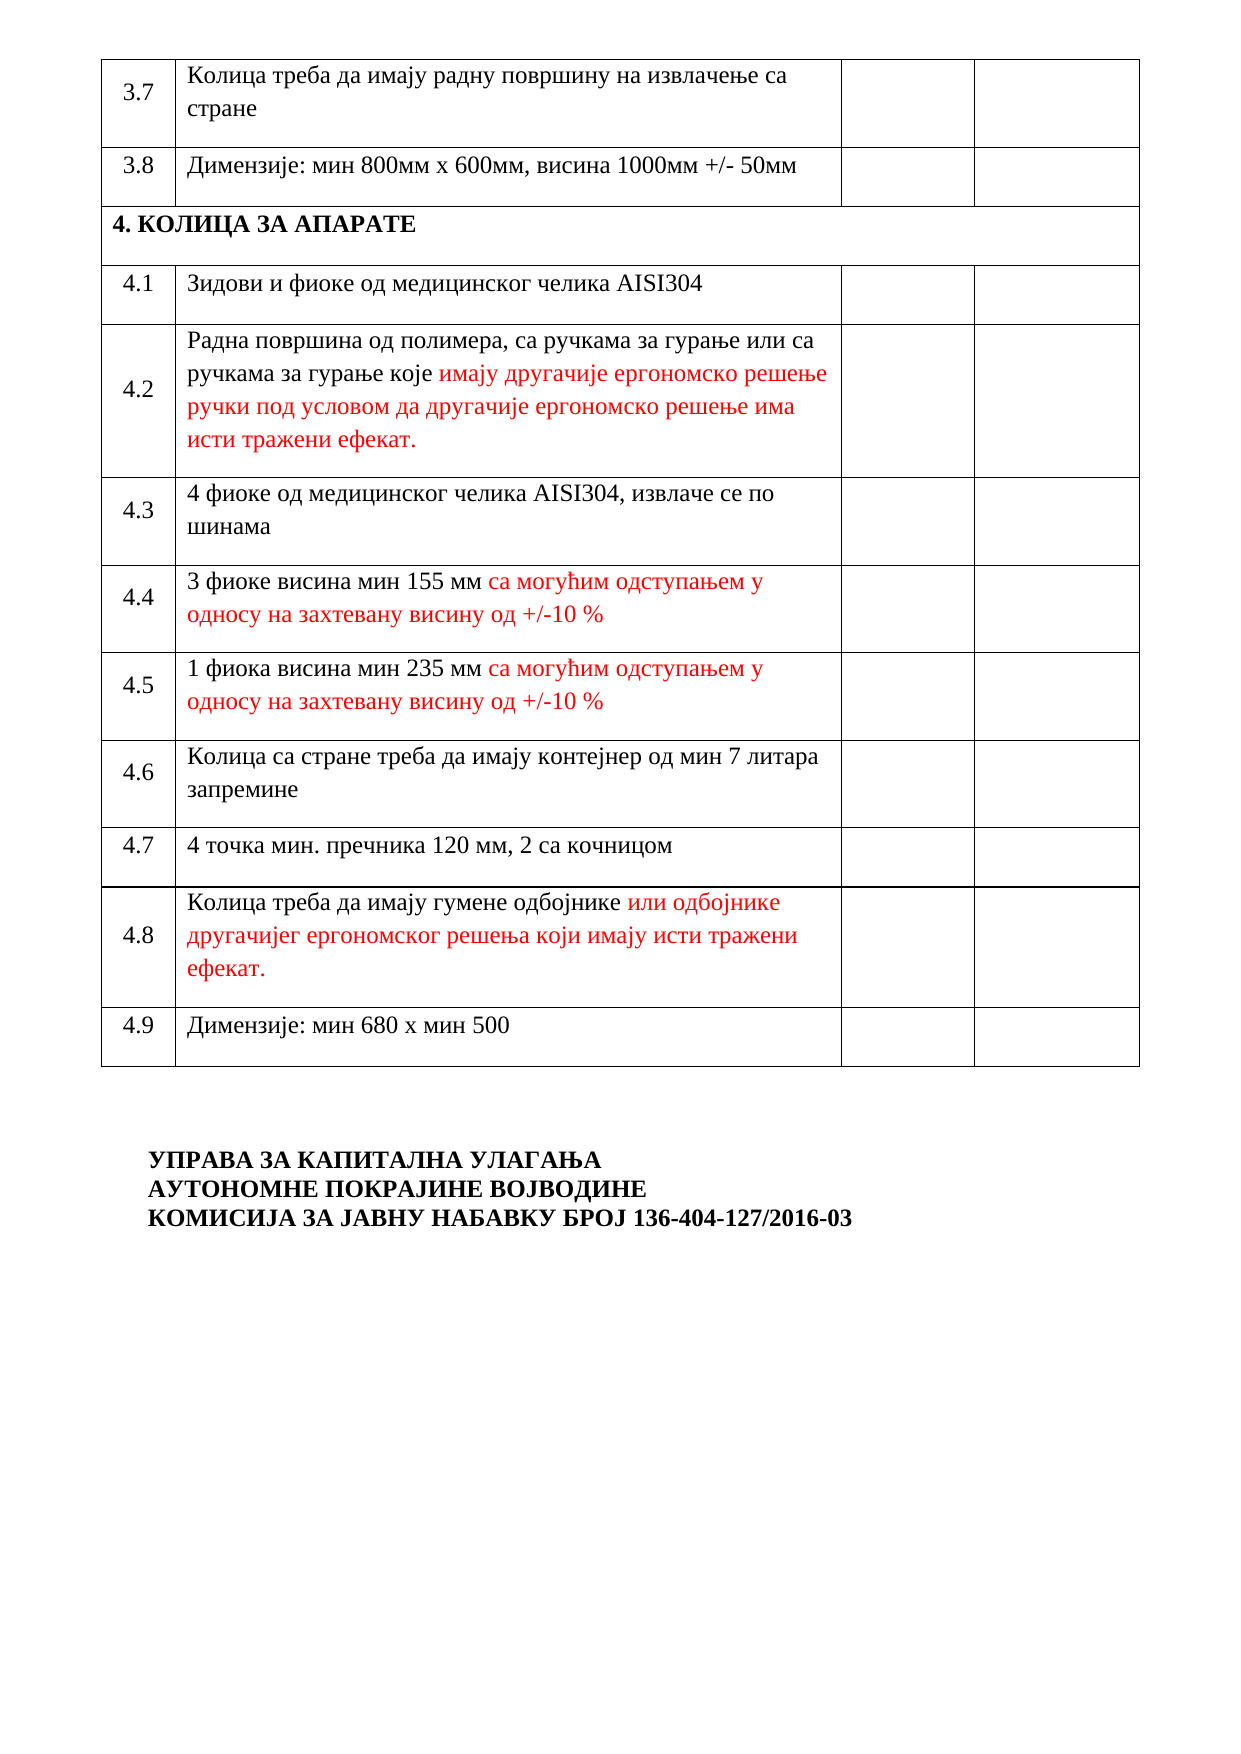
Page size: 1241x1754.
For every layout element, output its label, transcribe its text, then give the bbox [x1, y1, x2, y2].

table_cell [975, 1008, 1139, 1066]
table_cell 4.8 [102, 888, 175, 1007]
table_cell [842, 266, 974, 324]
table_cell Колица треба да имају радну површину на извлачење са стране [176, 60, 841, 147]
table_cell 3.8 [102, 148, 175, 206]
table_cell [975, 653, 1139, 740]
table_cell 4.9 [102, 1008, 175, 1066]
table_cell [842, 478, 974, 565]
text УПРАВА ЗА КАПИТАЛНА УЛАГАЊА [148, 1145, 1092, 1174]
table_cell [842, 566, 974, 652]
table_cell 4.4 [102, 566, 175, 652]
table_cell 1 фиока висина мин 235 мм са могућим одступањем у односу на захтевану висину од +/-10 % [176, 653, 841, 740]
table_cell [975, 325, 1139, 477]
text КОМИСИЈА ЗА ЈАВНУ НАБАВКУ БРОЈ 136-404-127/2016-03 [148, 1203, 1092, 1232]
table_cell 4.1 [102, 266, 175, 324]
table_cell 3.7 [102, 60, 175, 147]
table_cell 3 фиоке висина мин 155 мм са могућим одступањем у односу на захтевану висину од +/-10 % [176, 566, 841, 652]
table_cell [842, 741, 974, 827]
table_cell 4 точка мин. пречника 120 мм, 2 са кочницом [176, 828, 841, 886]
table_cell 4.2 [102, 325, 175, 477]
table_cell [975, 566, 1139, 652]
table_cell [842, 325, 974, 477]
table_cell Колица са стране треба да имају контејнер од мин 7 литара запремине [176, 741, 841, 827]
text АУТОНОМНЕ ПОКРАЈИНЕ ВОЈВОДИНЕ [148, 1174, 1092, 1203]
table_cell Зидови и фиоке од медицинског челика AISI304 [176, 266, 841, 324]
table_cell [842, 653, 974, 740]
table_cell [842, 1008, 974, 1066]
table_cell [975, 478, 1139, 565]
table_cell 4.7 [102, 828, 175, 886]
table_cell Радна површина од полимера, са ручкама за гурање или са ручкама за гурање које имају другачије ергономско решење ручки под условом да другачије ергономско решење има исти тражени ефекат. [176, 325, 841, 477]
table_cell 4. КОЛИЦА ЗА АПАРАТЕ [102, 207, 1139, 265]
table_cell [975, 828, 1139, 886]
table_cell 4 фиоке од медицинског челика AISI304, извлаче се по шинама [176, 478, 841, 565]
table_cell [975, 266, 1139, 324]
table_cell 4.5 [102, 653, 175, 740]
table_cell 4.3 [102, 478, 175, 565]
table_cell [975, 741, 1139, 827]
table_cell Колица треба да имају гумене одбојнике или одбојнике другачијег ергономског решења који имају исти тражени ефекат. [176, 888, 841, 1007]
table_cell [975, 60, 1139, 147]
table_cell [842, 888, 974, 1007]
table_cell Димензије: мин 800мм x 600мм, висина 1000мм +/- 50мм [176, 148, 841, 206]
table_cell 4.6 [102, 741, 175, 827]
table_cell Димензије: мин 680 x мин 500 [176, 1008, 841, 1066]
table_cell [842, 148, 974, 206]
table_cell [842, 828, 974, 886]
table_cell [975, 888, 1139, 1007]
table_cell [975, 148, 1139, 206]
table_cell [842, 60, 974, 147]
